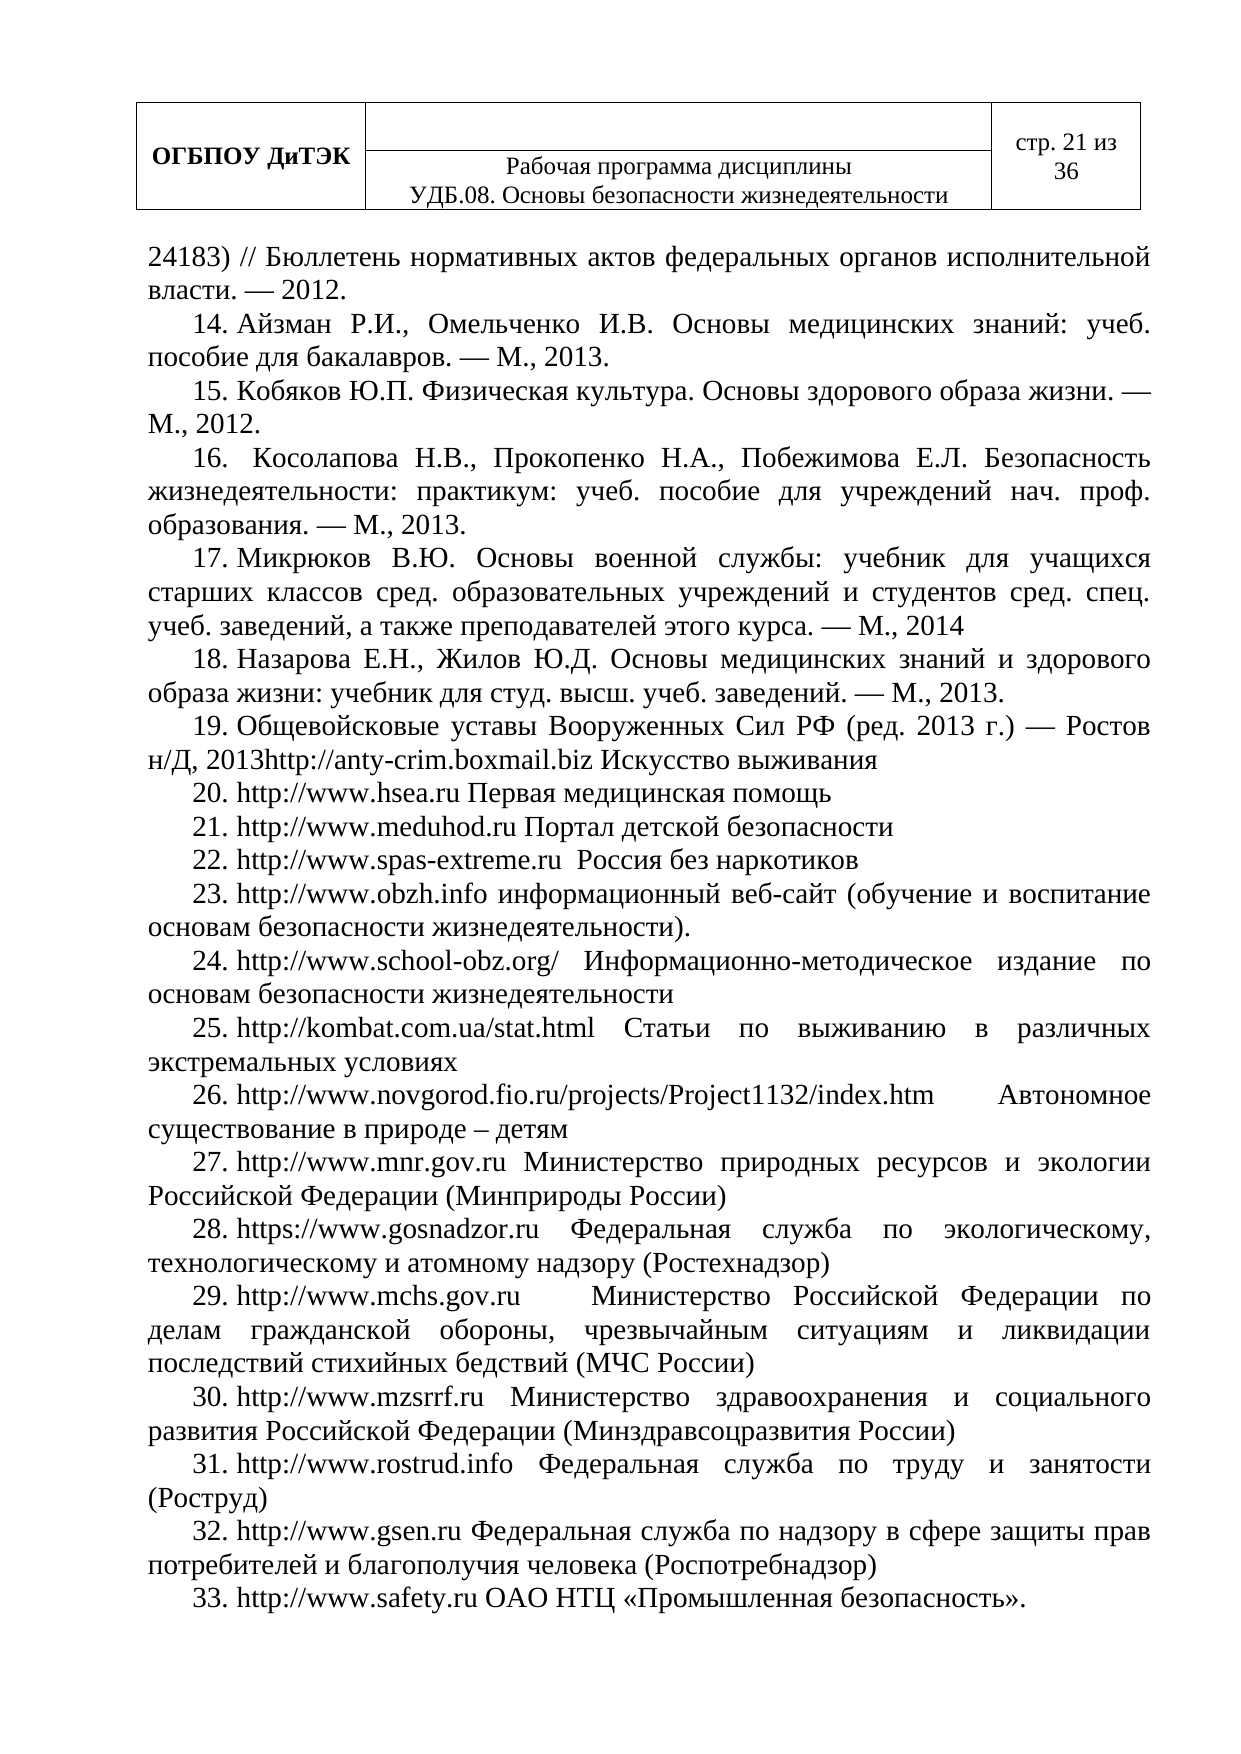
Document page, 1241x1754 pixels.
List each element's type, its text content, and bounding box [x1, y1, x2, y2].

list http://www.gsen.ru Федеральная служба по надзору в сфере защиты прав потребителей и благополучия человека (Роспотребнадзор) [148, 1513, 1152, 1580]
list Назарова Е.Н., Жилов Ю.Д. Основы медицинских знаний и здорового образа жизни: учебник для студ. высш. учеб. заведений. — М., 2013. [148, 641, 1152, 708]
list Микрюков В.Ю. Основы военной службы: учебник для учащихся старших классов сред. образовательных учреждений и студентов сред. спец. учеб. заведений, а также преподавателей этого курса. — М., 2014 [148, 541, 1152, 641]
list http://www.mchs.gov.ru Министерство Российской Федерации по делам гражданской обороны, чрезвычайным ситуациям и ликвидации последствий стихийных бедствий (МЧС России) [148, 1278, 1152, 1379]
list Косолапова Н.В., Прокопенко Н.А., Побежимова Е.Л. Безопасность жизнедеятельности: практикум: учеб. пособие для учреждений нач. проф. образования. — М., 2013. [148, 440, 1152, 541]
list Айзман Р.И., Омельченко И.В. Основы медицинских знаний: учеб. пособие для бакалавров. — М., 2013. [148, 306, 1152, 373]
list http://www.mnr.gov.ru Министерство природных ресурсов и экологии Российской Федерации (Минприроды России) [148, 1144, 1152, 1211]
list http://www.hsea.ru Первая медицинская помощь [148, 775, 1152, 809]
list https://www.gosnadzor.ru Федеральная служба по экологическому, технологическому и атомному надзору (Ростехнадзор) [148, 1211, 1152, 1278]
list http://www.meduhod.ru Портал детской безопасности [148, 809, 1152, 842]
list http://www.school-obz.org/ Информационно-методическое издание по основам безопасности жизнедеятельности [148, 943, 1152, 1010]
list http://www.novgorod.fio.ru/projects/Project1132/index.htm Автономное существование в природе – детям [148, 1077, 1152, 1144]
list Общевойсковые уставы Вооруженных Сил РФ (ред. 2013 г.) — Ростов н/Д, 2013http://anty-crim.boxmail.biz Искусство выживания [148, 708, 1152, 775]
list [148, 239, 1152, 306]
list http://www.rostrud.info Федеральная служба по труду и занятости (Роструд) [148, 1446, 1152, 1513]
list http://www.safety.ru ОАО НТЦ «Промышленная безопасность». [148, 1580, 1152, 1614]
list http://kombat.com.ua/stat.html Статьи по выживанию в различных экстремальных условиях [148, 1010, 1152, 1077]
list http://www.spas-extreme.ru Россия без наркотиков [148, 842, 1152, 876]
list http://www.obzh.info информационный веб-сайт (обучение и воспитание основам безопасности жизнедеятельности). [148, 876, 1152, 943]
list Кобяков Ю.П. Физическая культура. Основы здорового образа жизни. — М., 2012. [148, 373, 1152, 440]
list http://www.mzsrrf.ru Министерство здравоохранения и социального развития Российской Федерации (Минздравсоцразвития России) [148, 1379, 1152, 1446]
